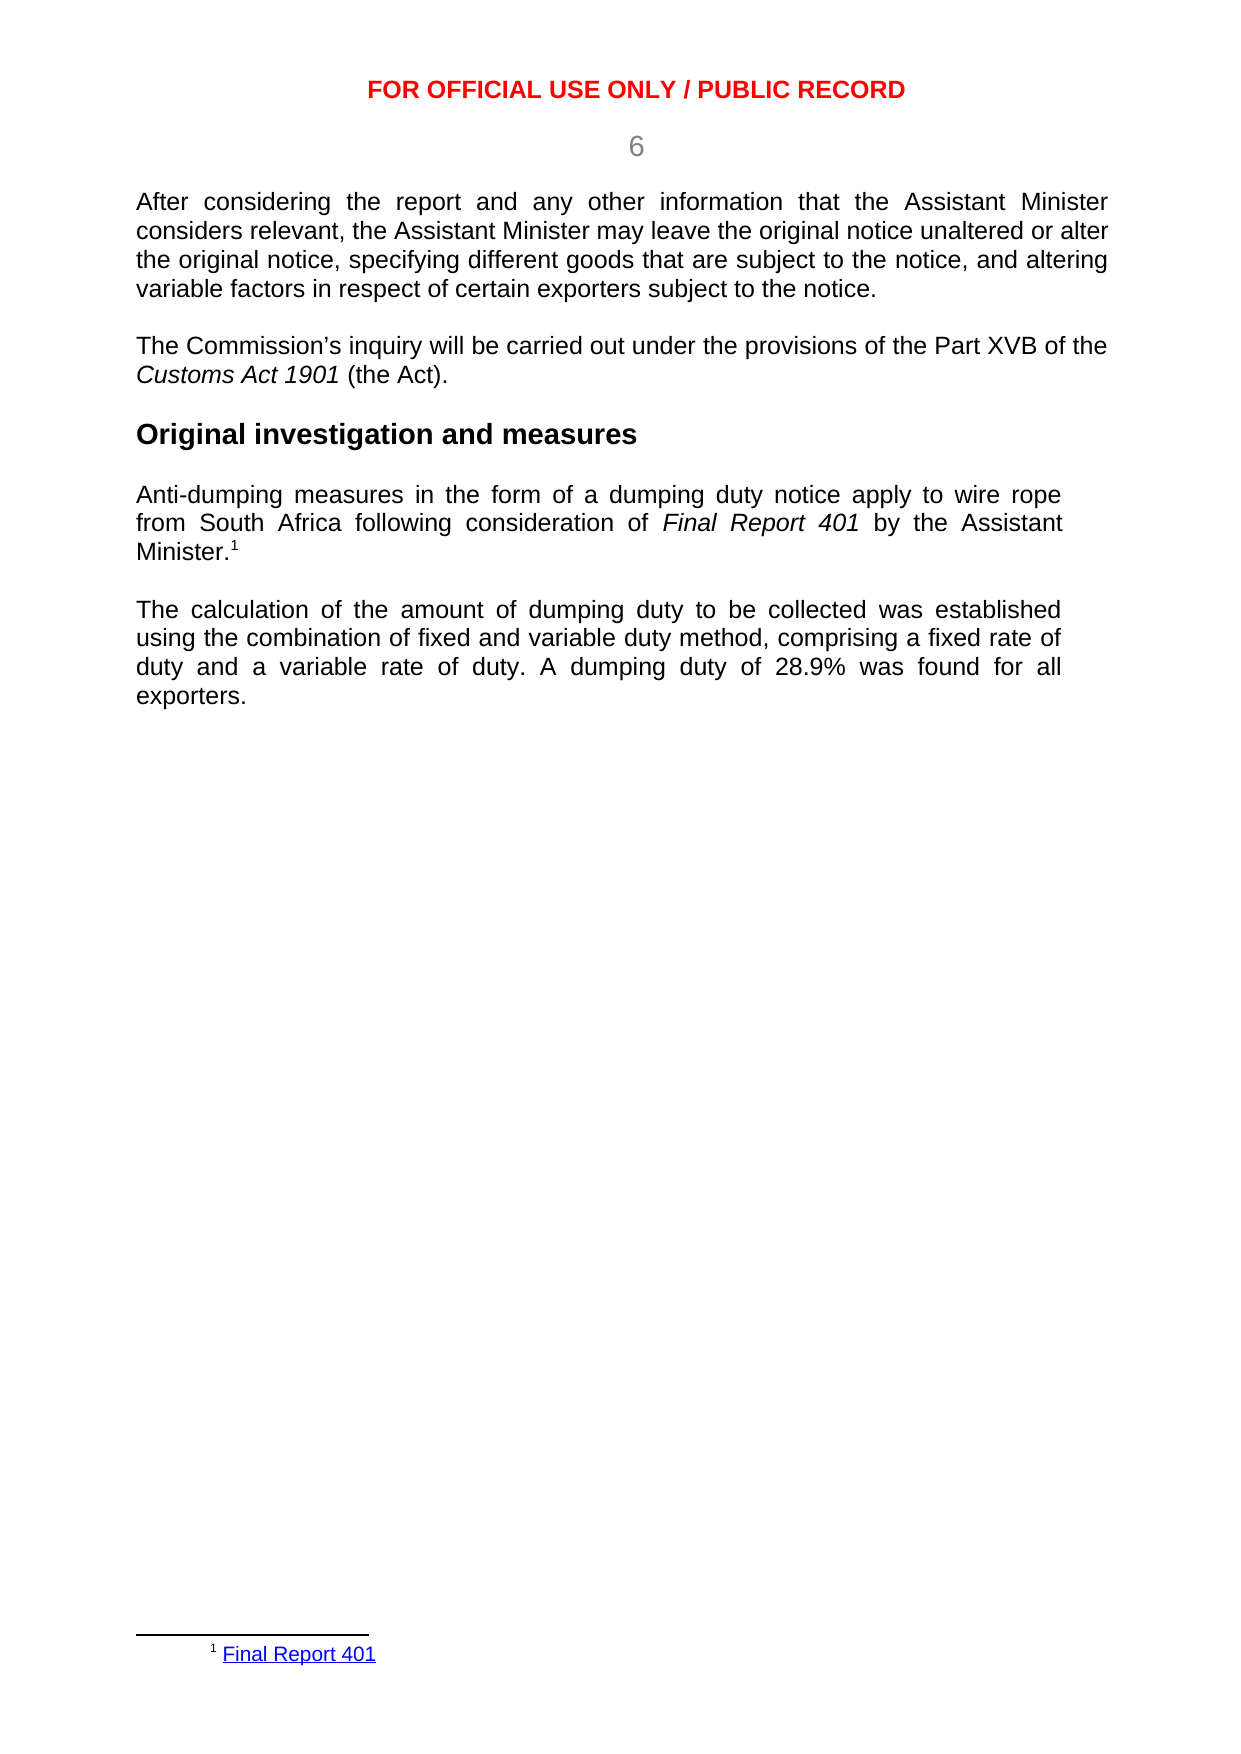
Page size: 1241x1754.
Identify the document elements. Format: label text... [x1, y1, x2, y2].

subtitle Original investigation and measures [136, 417, 1063, 451]
text Anti-dumping measures in the form of a dumping duty notice apply to wire rope from South Africa following consideration of Final Report 401 by the Assistant Minister. [136, 479, 1063, 566]
text After considering the report and any other information that the Assistant Minister considers relevant, the Assistant Minister may leave the original notice unaltered or alter the original notice, specifying different goods that are subject to the notice, and altering variable factors in respect of certain exporters subject to the notice. [136, 187, 1110, 302]
text The Commission’s inquiry will be carried out under the provisions of the Part XVB of the Customs Act 1901 (the Act). [136, 331, 1110, 388]
text The calculation of the amount of dumping duty to be collected was established using the combination of fixed and variable duty method, comprising a fixed rate of duty and a variable rate of duty. A dumping duty of 28.9% was found for all exporters. [136, 594, 1063, 709]
